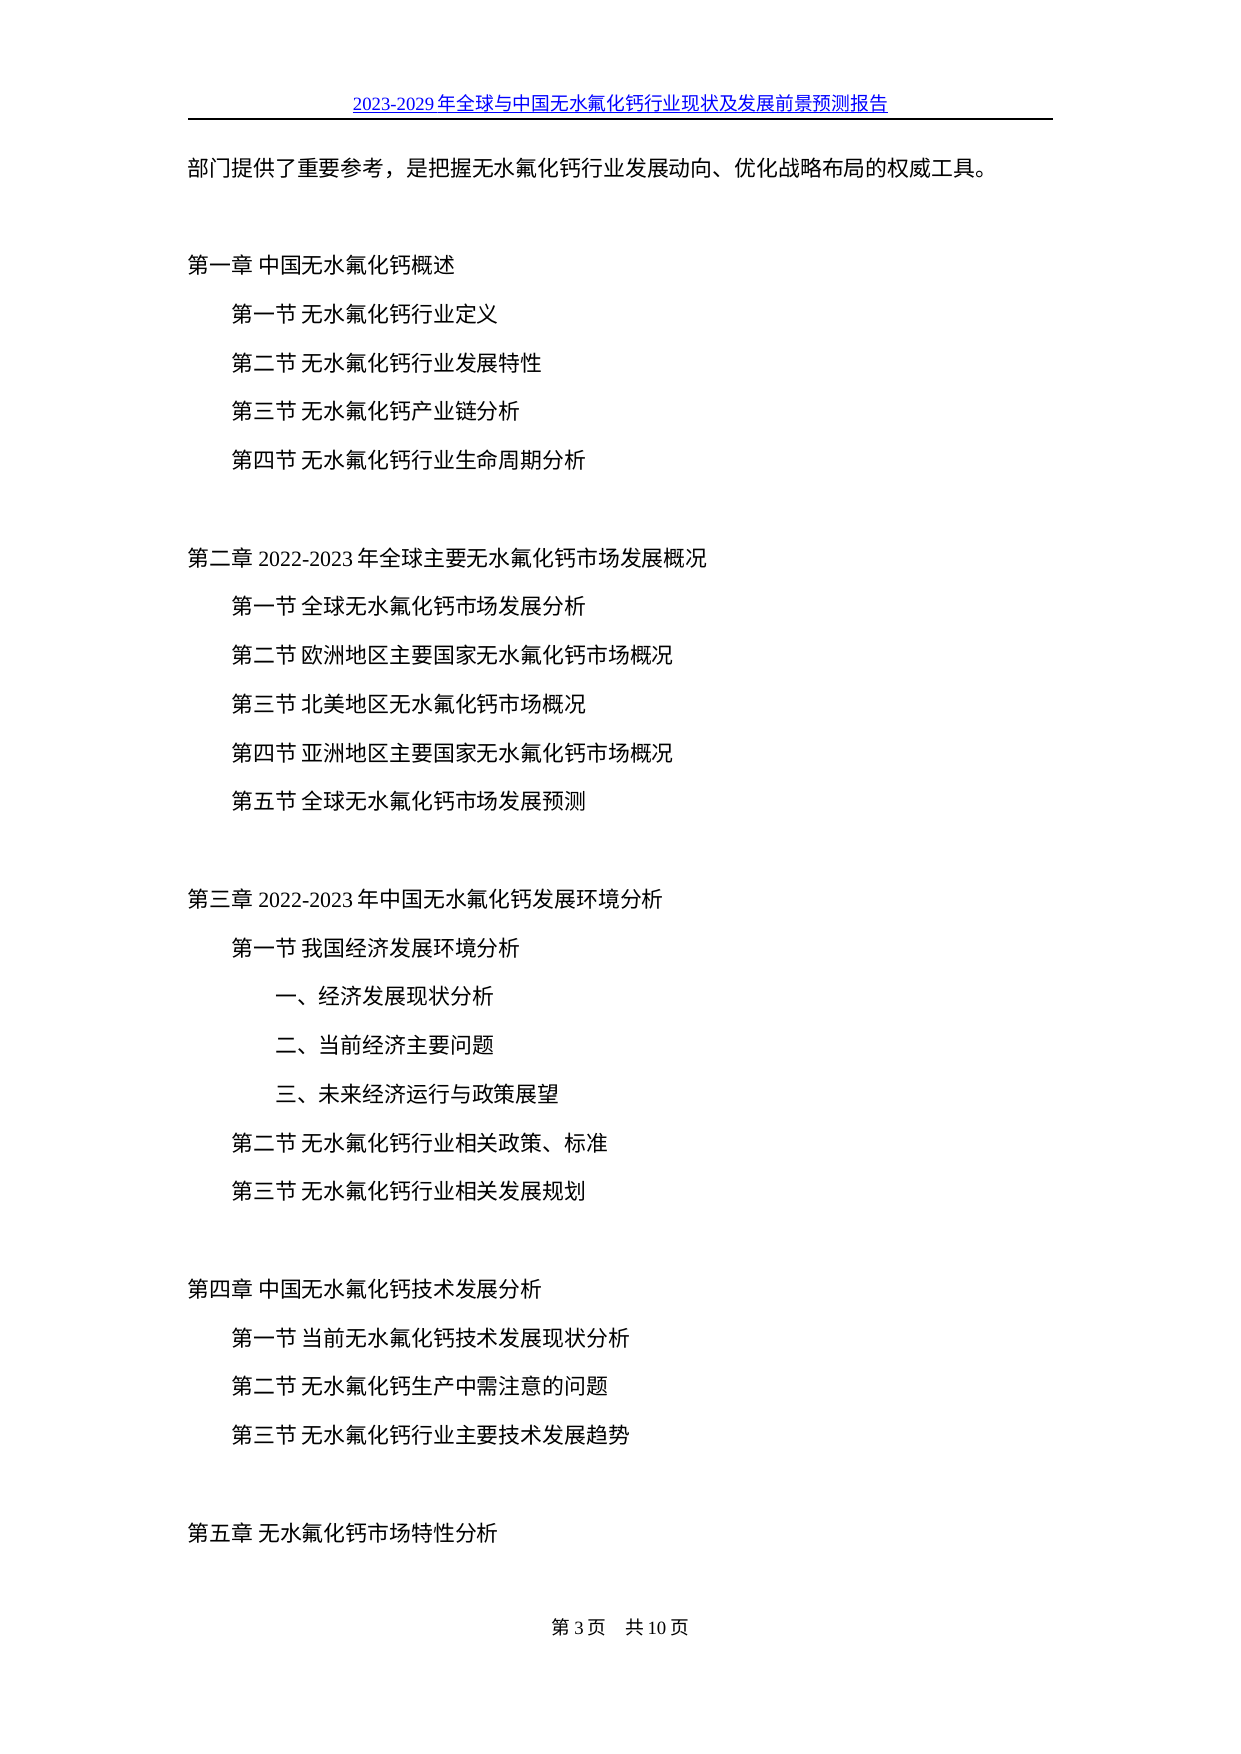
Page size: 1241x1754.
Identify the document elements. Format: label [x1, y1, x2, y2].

text [187, 150, 1053, 1548]
